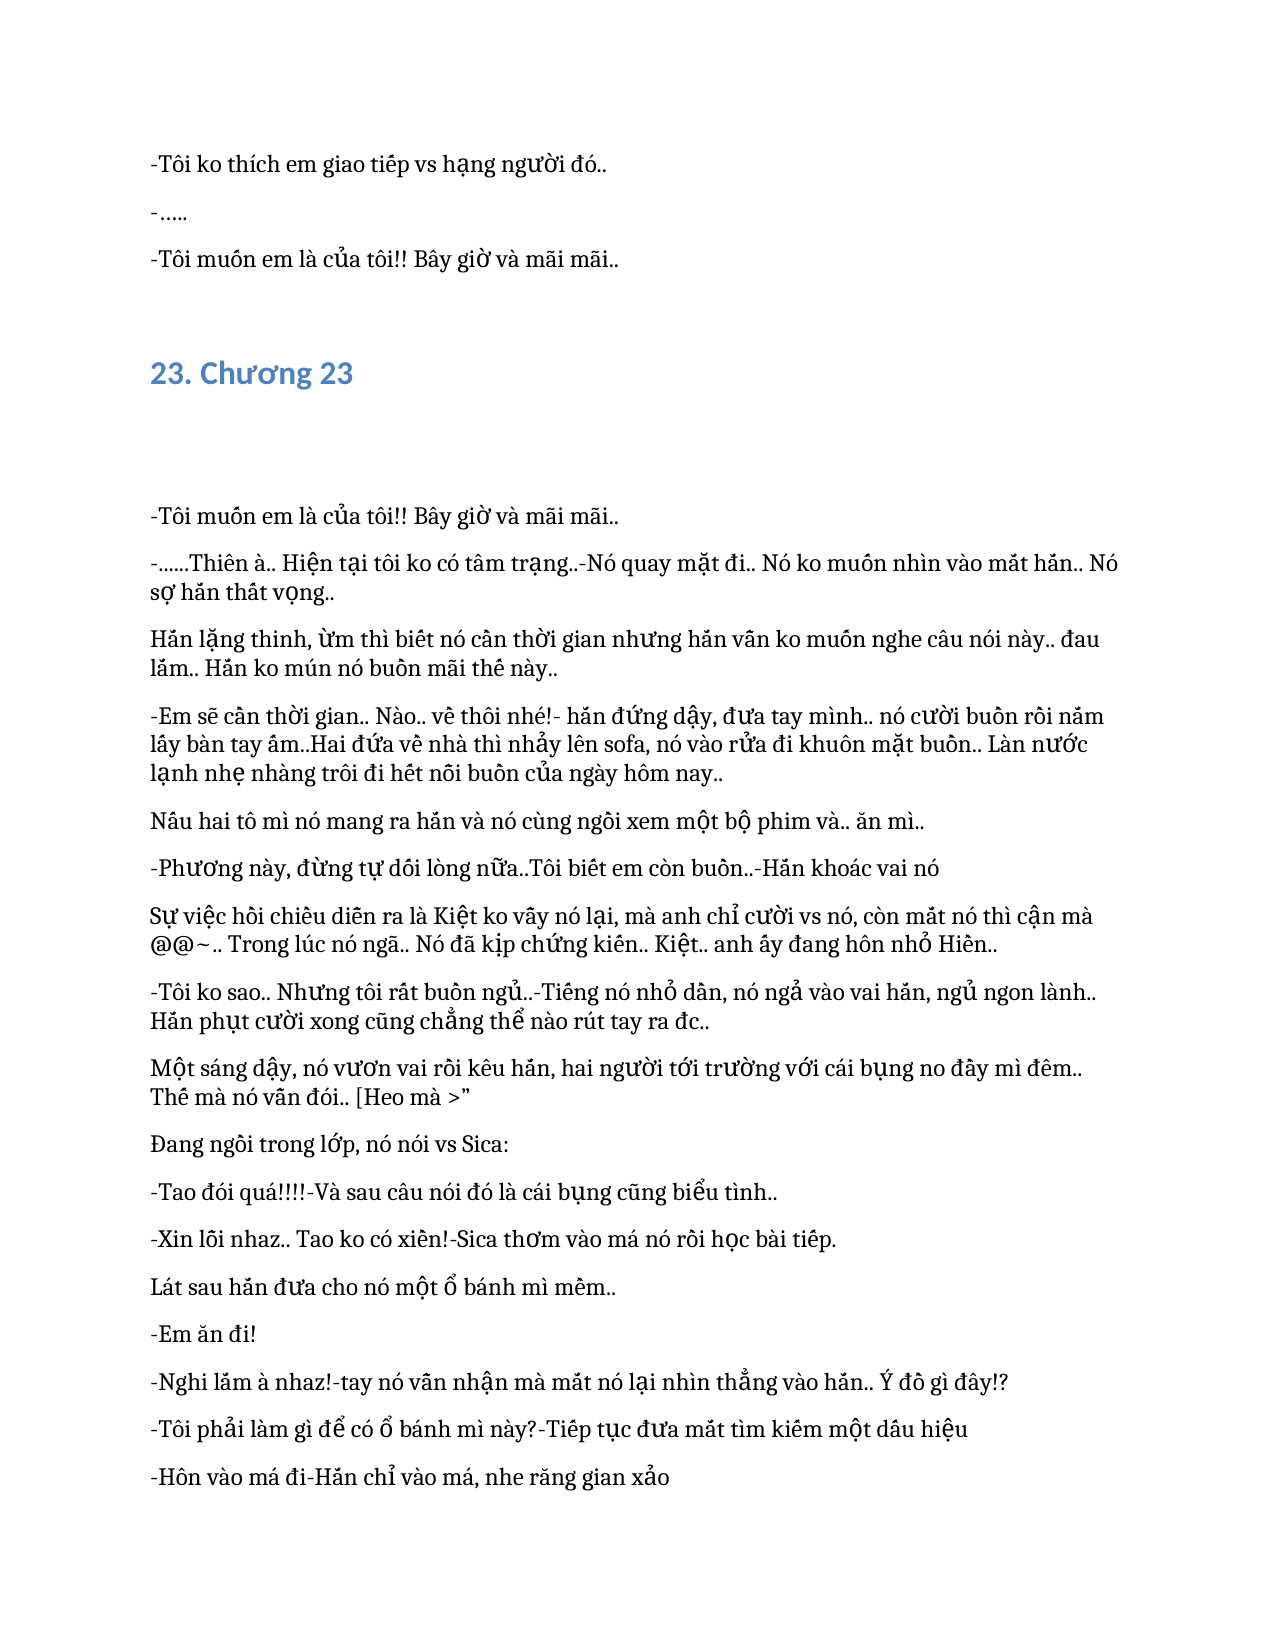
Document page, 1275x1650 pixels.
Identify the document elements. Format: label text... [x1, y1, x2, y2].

text -….. [150, 197, 1125, 226]
text -Tao đói quá!!!!-Và sau câu nói đó là cái bụng cũng biểu tình.. [150, 1178, 1125, 1207]
text -Xin lỗi nhaz.. Tao ko có xiền!-Sica thơm vào má nó rồi học bài tiếp. [150, 1225, 1125, 1254]
text -Em sẽ cần thời gian.. Nào.. về thôi nhé!- hắn đứng dậy, đưa tay mình.. nó cười buồn rồi nắm lấy bàn tay ấm..Hai đứa về nhà thì nhảy lên sofa, nó vào rửa đi khuôn mặt buồn.. Làn nước lạnh nhẹ nhàng trôi đi hết nỗi buồn của ngày hôm nay.. [150, 702, 1125, 788]
text -Nghi lắm à nhaz!-tay nó vẫn nhận mà mắt nó lại nhìn thẳng vào hắn.. Ý đồ gì đây!? [150, 1368, 1125, 1397]
text Sự việc hồi chiều diễn ra là Kiệt ko vẫy nó lại, mà anh chỉ cười vs nó, còn mắt nó thì cận mà @@~.. Trong lúc nó ngã.. Nó đã kịp chứng kiến.. Kiệt.. anh ấy đang hôn nhỏ Hiền.. [150, 902, 1125, 959]
text Hắn lặng thinh, ừm thì biết nó cần thời gian nhưng hắn vẫn ko muốn nghe câu nói này.. đau lắm.. Hắn ko mún nó buồn mãi thế này.. [150, 625, 1125, 683]
text Một sáng dậy, nó vươn vai rồi kêu hắn, hai người tới trường với cái bụng no đầy mì đêm.. Thế mà nó vẫn đói.. [Heo mà >” [150, 1054, 1125, 1112]
text -Tôi muốn em là của tôi!! Bây giờ và mãi mãi.. [150, 502, 1125, 530]
text Lát sau hắn đưa cho nó một ổ bánh mì mềm.. [150, 1273, 1125, 1302]
text Nấu hai tô mì nó mang ra hắn và nó cùng ngồi xem một bộ phim và.. ăn mì.. [150, 807, 1125, 835]
text Đang ngồi trong lớp, nó nói vs Sica: [150, 1130, 1125, 1159]
text -Em ăn đi! [150, 1320, 1125, 1349]
text -Tôi muốn em là của tôi!! Bây giờ và mãi mãi.. [150, 245, 1125, 331]
text -Tôi phải làm gì để có ổ bánh mì này?-Tiếp tục đưa mắt tìm kiếm một dấu hiệu [150, 1415, 1125, 1444]
text -Phương này, đừng tự dối lòng nữa..Tôi biết em còn buồn..-Hắn khoác vai nó [150, 854, 1125, 883]
text -Tôi ko sao.. Nhưng tôi rất buồn ngủ..-Tiếng nó nhỏ dần, nó ngả vào vai hắn, ngủ ngon lành.. Hắn phụt cười xong cũng chẳng thể nào rút tay ra đc.. [150, 978, 1125, 1035]
text -......Thiên à.. Hiện tại tôi ko có tâm trạng..-Nó quay mặt đi.. Nó ko muốn nhìn vào mắt hắn.. Nó sợ hắn thất vọng.. [150, 549, 1125, 607]
text -Hôn vào má đi-Hắn chỉ vào má, nhe răng gian xảo [150, 1463, 1125, 1492]
text -Tôi ko thích em giao tiếp vs hạng người đó.. [150, 150, 1125, 179]
subtitle 23. Chương 23 [150, 352, 1125, 393]
